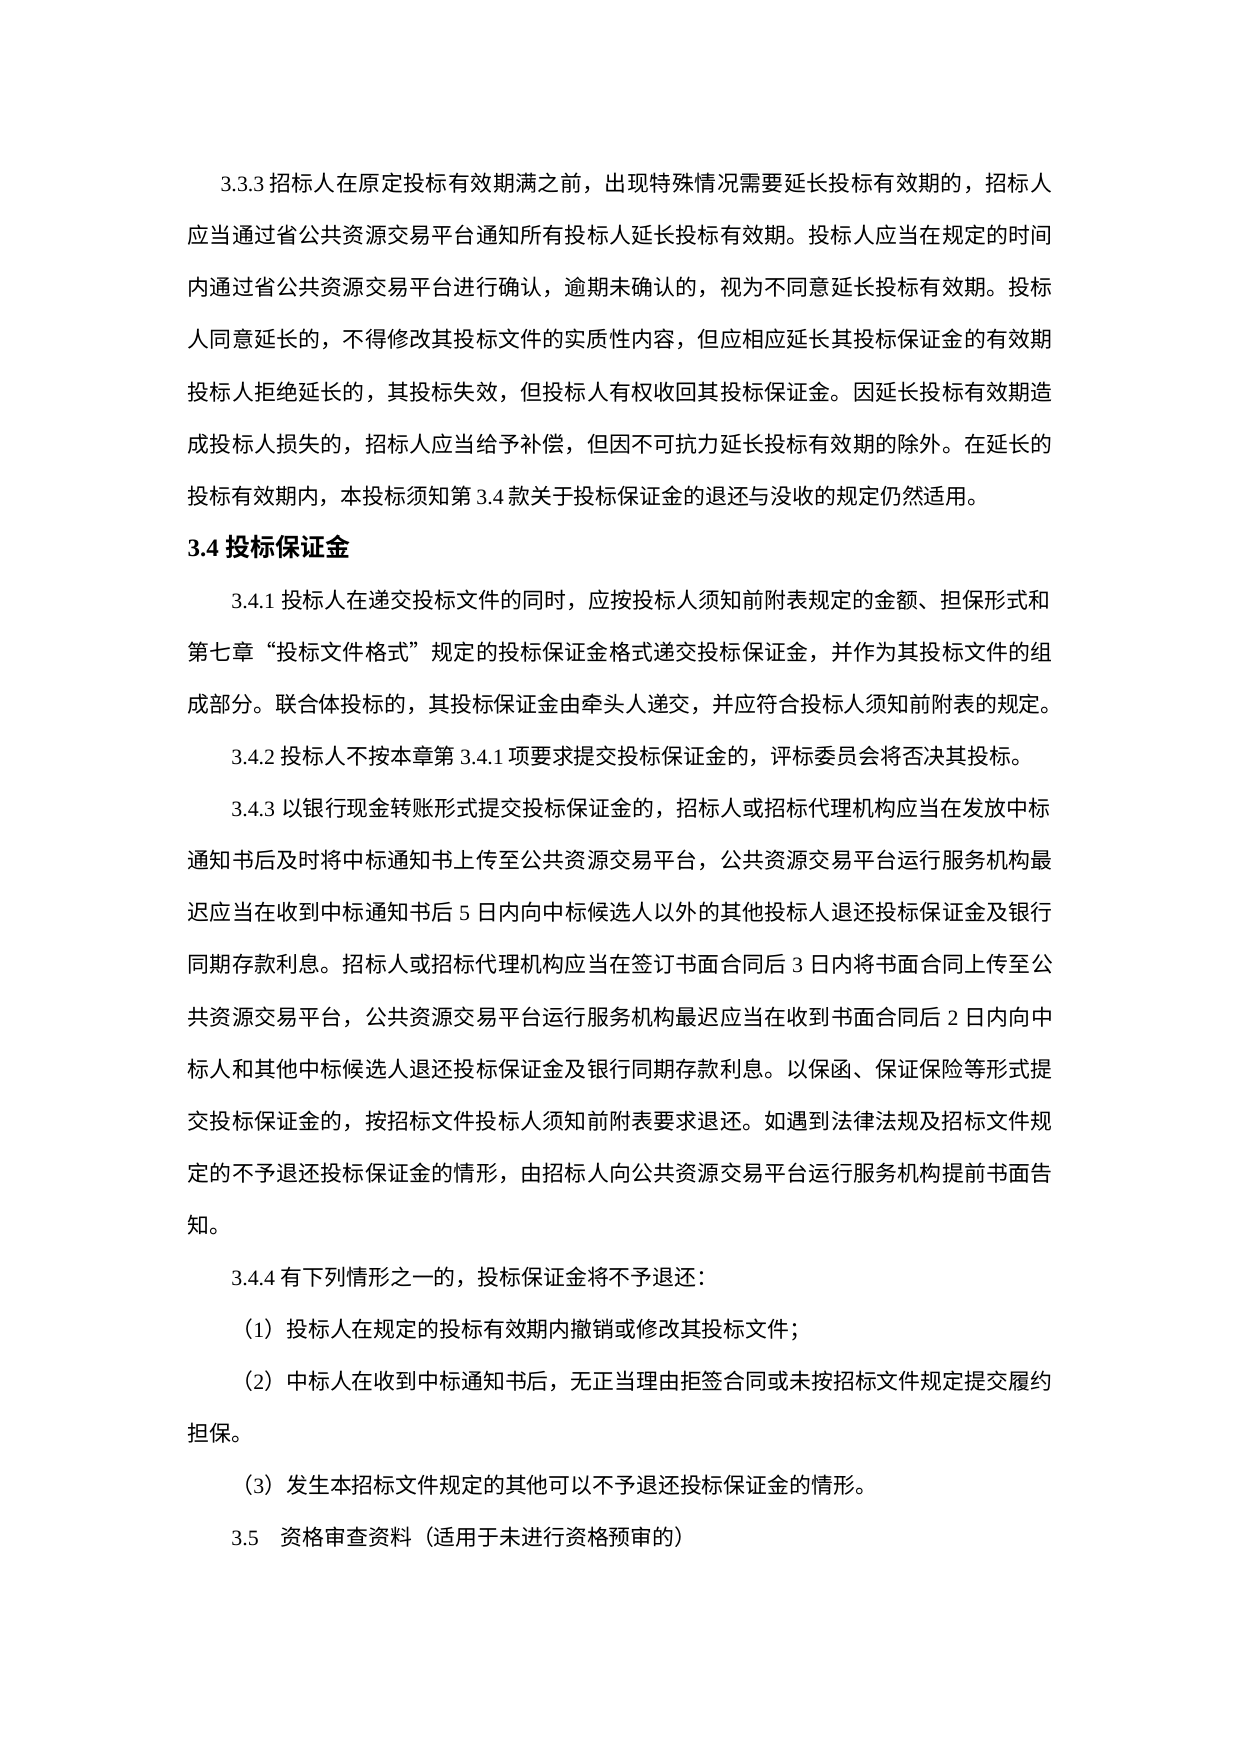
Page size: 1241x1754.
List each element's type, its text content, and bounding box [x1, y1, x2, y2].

text （3）发生本招标文件规定的其他可以不予退还投标保证金的情形。 [187, 1452, 1053, 1504]
text 3.4.4 有下列情形之一的，投标保证金将不予退还： [187, 1244, 1053, 1296]
text 3.4.2 投标人不按本章第3.4.1项要求提交投标保证金的，评标委员会将否决其投标。 [187, 723, 1053, 775]
text 3.3.3招标人在原定投标有效期满之前，出现特殊情况需要延长投标有效期的，招标人应当通过省公共资源交易平台通知所有投标人延长投标有效期。投标人应当在规定的时间内通过省公共资源交易平台进行确认，逾期未确认的，视为不同意延长投标有效期。投标人同意延长的，不得修改其投标文件的实质性内容，但应相应延长其投标保证金的有效期；投标人拒绝延长的，其投标失效，但投标人有权收回其投标保证金。因延长投标有效期造成投标人损失的，招标人应当给予补偿，但因不可抗力延长投标有效期的除外。在延长的投标有效期内，本投标须知第3.4款关于投标保证金的退还与没收的规定仍然适用。 [187, 150, 1053, 514]
text 3.5 资格审查资料（适用于未进行资格预审的） [187, 1504, 1053, 1556]
text 3.4 投标保证金 [187, 514, 1053, 567]
text （1）投标人在规定的投标有效期内撤销或修改其投标文件； [187, 1296, 1053, 1348]
text （2）中标人在收到中标通知书后，无正当理由拒签合同或未按招标文件规定提交履约担保。 [187, 1348, 1053, 1452]
text 3.4.1 投标人在递交投标文件的同时，应按投标人须知前附表规定的金额、担保形式和第七章“投标文件格式”规定的投标保证金格式递交投标保证金，并作为其投标文件的组成部分。联合体投标的，其投标保证金由牵头人递交，并应符合投标人须知前附表的规定。 [187, 567, 1053, 723]
text 3.4.3 以银行现金转账形式提交投标保证金的，招标人或招标代理机构应当在发放中标通知书后及时将中标通知书上传至公共资源交易平台，公共资源交易平台运行服务机构最迟应当在收到中标通知书后 5 日内向中标候选人以外的其他投标人退还投标保证金及银行同期存款利息。招标人或招标代理机构应当在签订书面合同后 3 日内将书面合同上传至公共资源交易平台，公共资源交易平台运行服务机构最迟应当在收到书面合同后 2 日内向中标人和其他中标候选人退还投标保证金及银行同期存款利息。以保函、保证保险等形式提交投标保证金的，按招标文件投标人须知前附表要求退还。如遇到法律法规及招标文件规定的不予退还投标保证金的情形，由招标人向公共资源交易平台运行服务机构提前书面告知。 [187, 775, 1053, 1244]
